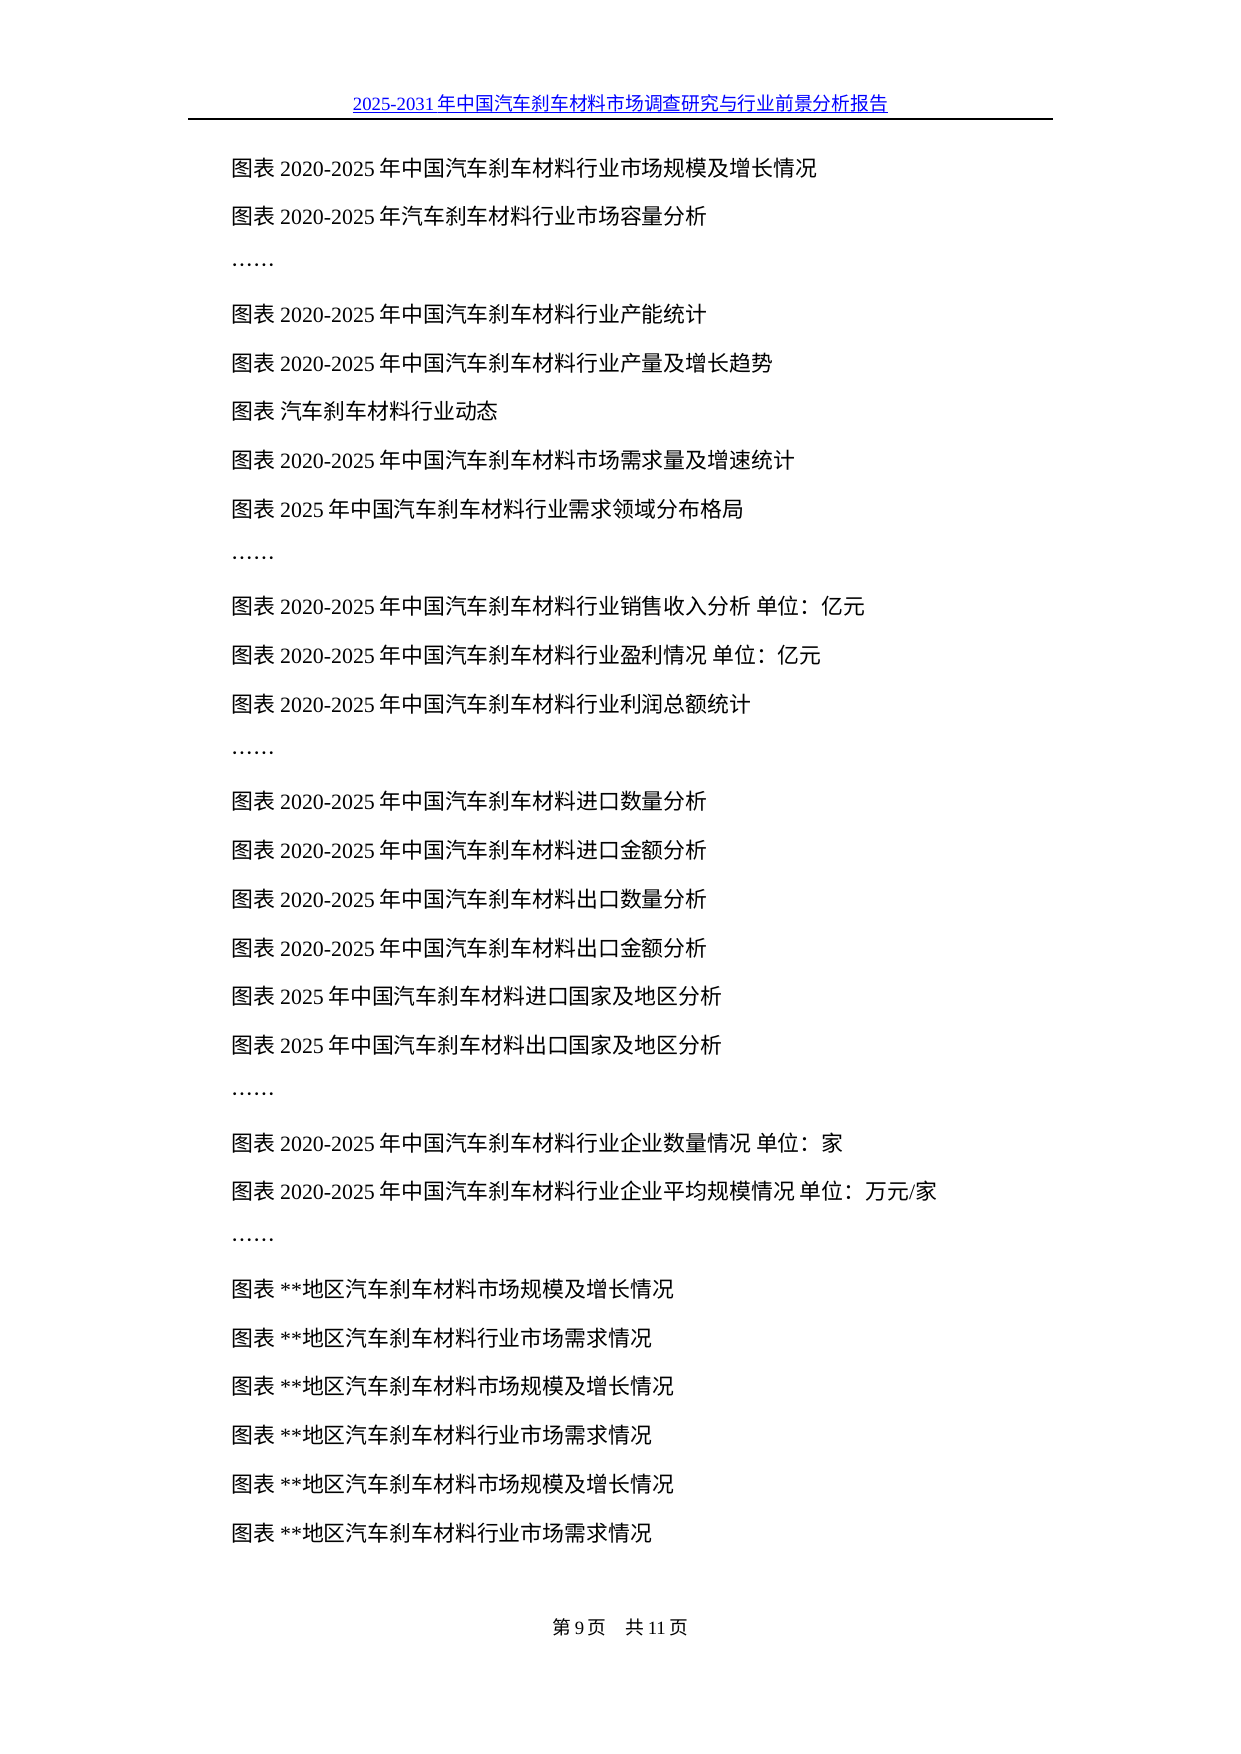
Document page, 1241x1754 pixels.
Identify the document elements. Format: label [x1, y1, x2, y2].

text [187, 150, 1053, 1548]
